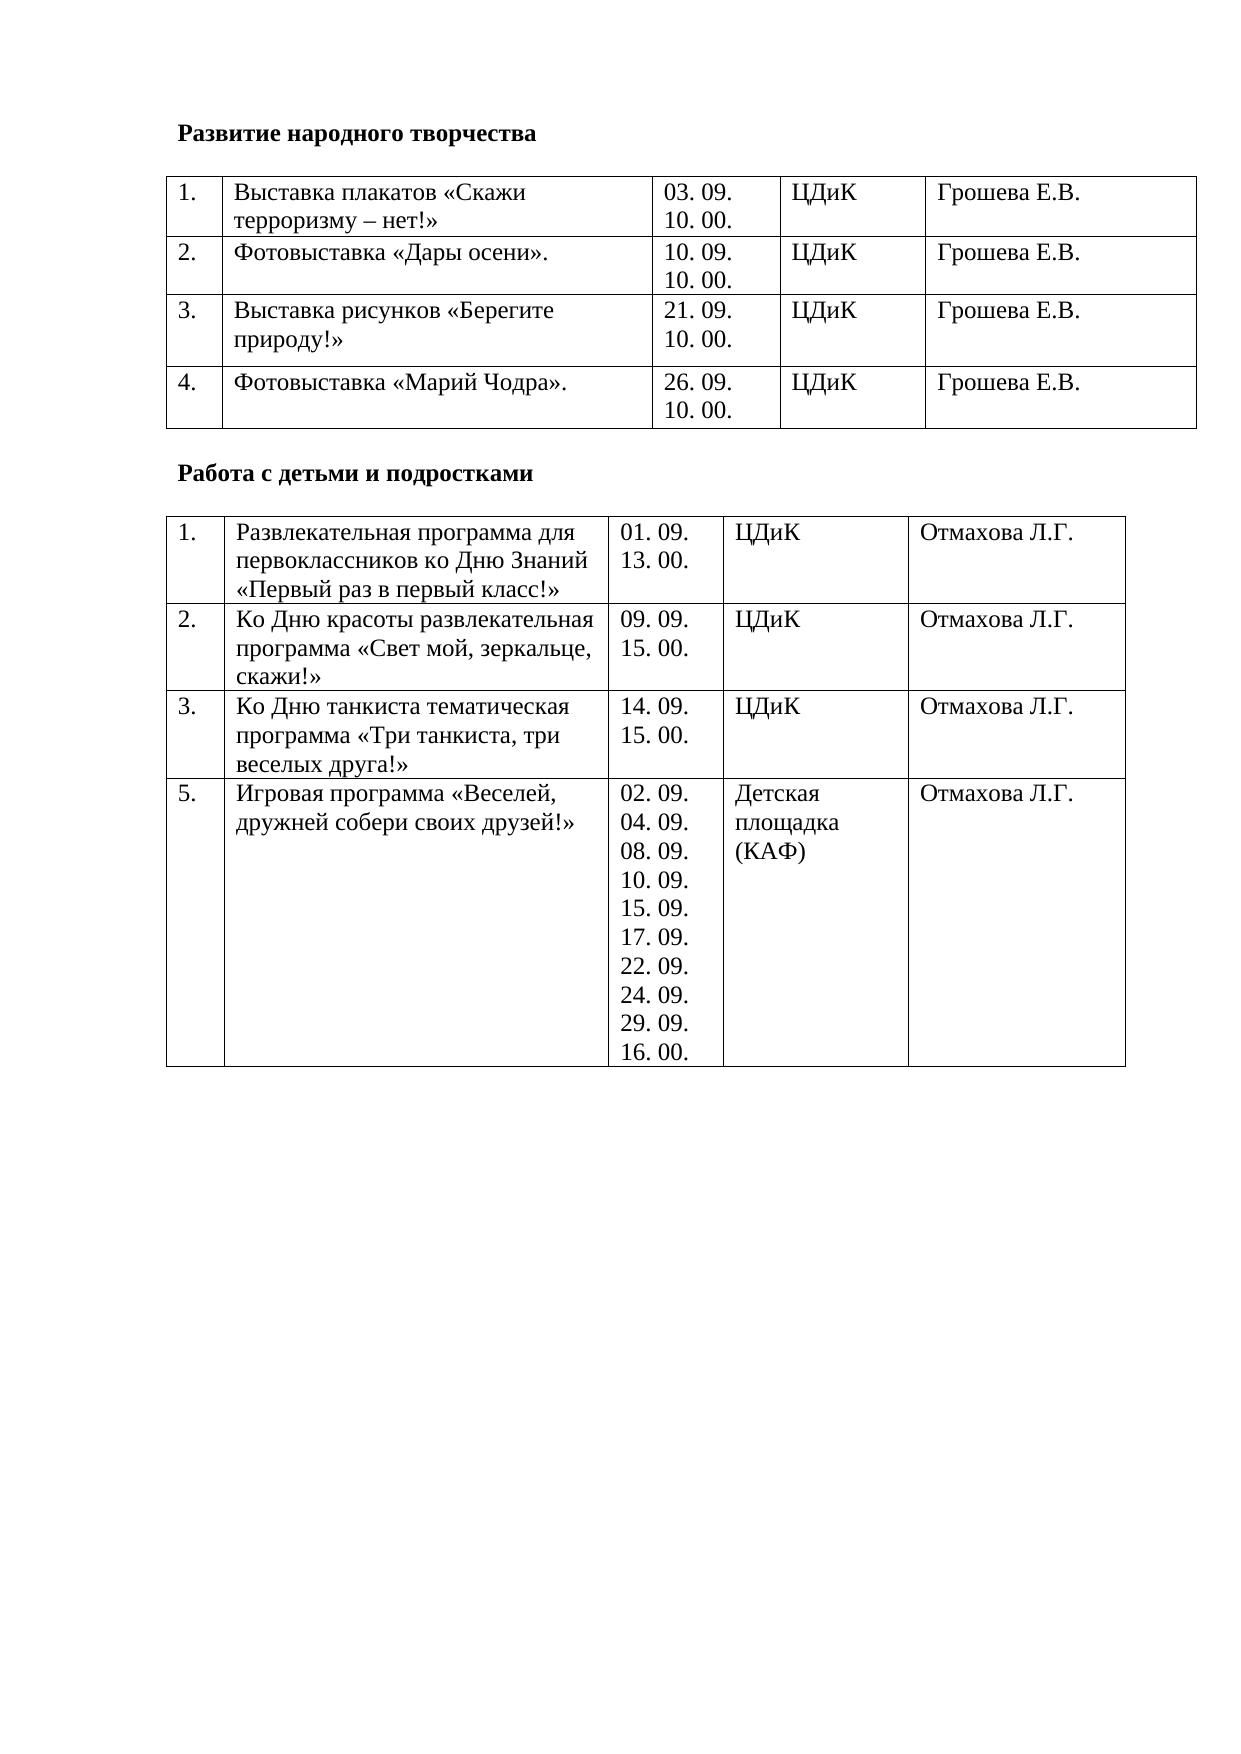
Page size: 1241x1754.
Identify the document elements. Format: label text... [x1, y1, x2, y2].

table_cell 5. [167, 779, 224, 1066]
table_cell 14. 09. 15. 00. [609, 691, 723, 777]
table_header ЦДиК [724, 517, 908, 603]
table_cell ЦДиК [724, 691, 908, 777]
table_header Развлекательная программа для первоклассников ко Дню Знаний «Первый раз в первый класс!» [225, 517, 608, 603]
table_cell Отмахова Л.Г. [909, 691, 1125, 777]
table_cell ЦДиК [781, 367, 925, 428]
table_header Отмахова Л.Г. [909, 517, 1125, 603]
table_cell 26. 09. 10. 00. [653, 367, 780, 428]
table_cell Грошева Е.В. [926, 295, 1196, 366]
table_cell Отмахова Л.Г. [909, 604, 1125, 690]
table_cell Ко Дню танкиста тематическая программа «Три танкиста, три веселых друга!» [225, 691, 608, 777]
table_cell 09. 09. 15. 00. [609, 604, 723, 690]
table_cell Детская площадка (КАФ) [724, 779, 908, 1066]
table_cell 2. [167, 604, 224, 690]
text Развитие народного творчества [177, 118, 1122, 147]
table_cell Игровая программа «Веселей, дружней собери своих друзей!» [225, 779, 608, 1066]
table_cell 02. 09. 04. 09. 08. 09. 10. 09. 15. 09. 17. 09. 22. 09. 24. 09. 29. 09. 16. 00. [609, 779, 723, 1066]
table_cell Грошева Е.В. [926, 367, 1196, 428]
table_cell Грошева Е.В. [926, 237, 1196, 294]
table_cell 3. [167, 295, 222, 366]
table_cell Отмахова Л.Г. [909, 779, 1125, 1066]
table_cell ЦДиК [781, 295, 925, 366]
table_cell 10. 09. 10. 00. [653, 237, 780, 294]
table_cell 4. [167, 367, 222, 428]
table_cell ЦДиК [724, 604, 908, 690]
table_cell ЦДиК [781, 237, 925, 294]
table_header ЦДиК [781, 177, 925, 236]
table_cell Ко Дню красоты развлекательная программа «Свет мой, зеркальце, скажи!» [225, 604, 608, 690]
table_header Выставка плакатов «Скажи терроризму – нет!» [223, 177, 652, 236]
table_header 01. 09. 13. 00. [609, 517, 723, 603]
table_header 03. 09. 10. 00. [653, 177, 780, 236]
table_header 1. [167, 517, 224, 603]
table_cell 21. 09. 10. 00. [653, 295, 780, 366]
table_cell 2. [167, 237, 222, 294]
table_cell Фотовыставка «Марий Чодра». [223, 367, 652, 428]
table_header 1. [167, 177, 222, 236]
text Работа с детьми и подростками [177, 458, 1122, 487]
table_cell Выставка рисунков «Берегите природу!» [223, 295, 652, 366]
table_cell Фотовыставка «Дары осени». [223, 237, 652, 294]
table_cell 3. [167, 691, 224, 777]
table_header Грошева Е.В. [926, 177, 1196, 236]
